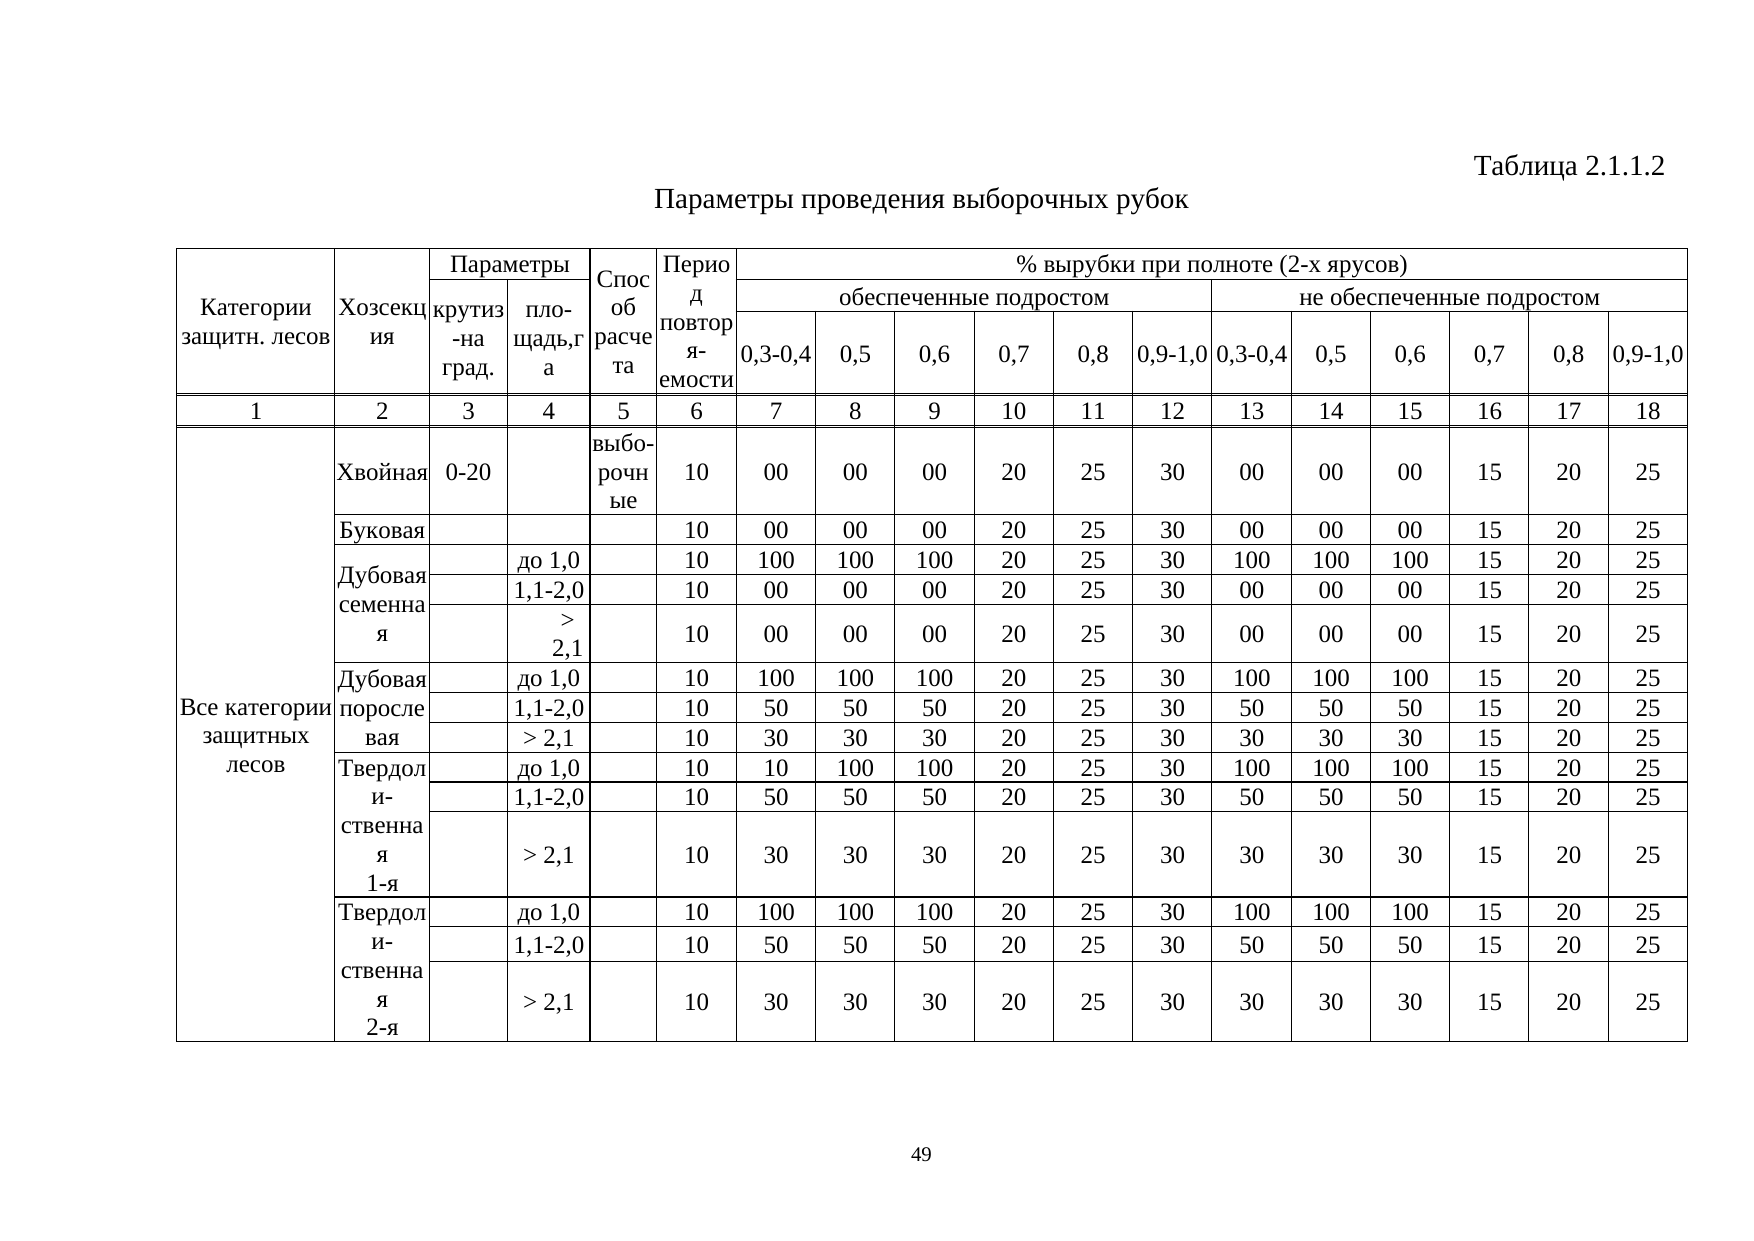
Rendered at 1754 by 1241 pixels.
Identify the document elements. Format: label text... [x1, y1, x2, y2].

table_cell [508, 515, 589, 544]
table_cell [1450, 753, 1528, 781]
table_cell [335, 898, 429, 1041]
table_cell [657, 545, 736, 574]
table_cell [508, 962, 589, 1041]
table_cell 4 [508, 396, 589, 425]
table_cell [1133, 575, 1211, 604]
table_cell 00 [737, 428, 815, 514]
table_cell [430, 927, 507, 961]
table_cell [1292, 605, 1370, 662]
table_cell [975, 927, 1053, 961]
table_header Способ расчета [591, 249, 656, 393]
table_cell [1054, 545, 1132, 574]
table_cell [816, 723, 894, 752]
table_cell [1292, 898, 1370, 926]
table_cell [430, 515, 507, 544]
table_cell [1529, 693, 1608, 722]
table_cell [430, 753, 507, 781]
table_cell 15 [1371, 396, 1449, 425]
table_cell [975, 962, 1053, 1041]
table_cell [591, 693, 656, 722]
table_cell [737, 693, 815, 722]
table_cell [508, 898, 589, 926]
table_cell 20 [1529, 428, 1608, 514]
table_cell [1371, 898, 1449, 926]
text Таблица 2.1.1.2 [177, 148, 1665, 181]
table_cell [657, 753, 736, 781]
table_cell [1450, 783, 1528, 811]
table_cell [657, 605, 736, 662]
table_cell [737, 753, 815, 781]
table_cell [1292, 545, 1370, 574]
table_cell [591, 545, 656, 574]
table_cell 30 [1133, 428, 1211, 514]
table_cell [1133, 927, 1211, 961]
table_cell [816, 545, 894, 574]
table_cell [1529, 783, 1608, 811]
table_cell 20 [975, 515, 1053, 544]
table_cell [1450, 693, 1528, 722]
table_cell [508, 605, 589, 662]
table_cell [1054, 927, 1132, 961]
table_cell выбо-рочные [591, 428, 656, 514]
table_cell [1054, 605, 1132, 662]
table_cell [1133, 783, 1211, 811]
table_cell 9 [895, 396, 974, 425]
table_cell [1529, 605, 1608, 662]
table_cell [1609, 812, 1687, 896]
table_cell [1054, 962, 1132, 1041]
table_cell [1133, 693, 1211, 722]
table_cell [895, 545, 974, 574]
table_cell 7 [737, 396, 815, 425]
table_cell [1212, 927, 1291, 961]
table_cell Все категории защитных лесов [177, 428, 334, 1041]
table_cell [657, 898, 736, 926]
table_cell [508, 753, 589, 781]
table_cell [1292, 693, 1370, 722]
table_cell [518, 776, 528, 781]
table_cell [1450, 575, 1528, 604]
table_cell 20 [975, 428, 1053, 514]
table_cell 0,6 [1371, 312, 1449, 393]
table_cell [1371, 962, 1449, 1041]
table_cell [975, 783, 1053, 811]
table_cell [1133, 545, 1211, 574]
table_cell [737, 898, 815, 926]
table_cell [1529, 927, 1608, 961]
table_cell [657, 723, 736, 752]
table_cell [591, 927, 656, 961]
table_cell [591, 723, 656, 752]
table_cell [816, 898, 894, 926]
table_cell 25 [1054, 515, 1132, 544]
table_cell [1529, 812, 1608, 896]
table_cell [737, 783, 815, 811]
table_cell 0,8 [1529, 312, 1608, 393]
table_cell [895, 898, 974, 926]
table_cell 00 [1212, 515, 1291, 544]
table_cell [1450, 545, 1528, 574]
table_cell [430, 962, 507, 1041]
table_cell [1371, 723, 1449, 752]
table_cell 2 [335, 396, 429, 425]
table_cell 14 [1292, 396, 1370, 425]
text Параметры проведения выборочных рубок [177, 181, 1665, 215]
table_cell 15 [1450, 515, 1528, 544]
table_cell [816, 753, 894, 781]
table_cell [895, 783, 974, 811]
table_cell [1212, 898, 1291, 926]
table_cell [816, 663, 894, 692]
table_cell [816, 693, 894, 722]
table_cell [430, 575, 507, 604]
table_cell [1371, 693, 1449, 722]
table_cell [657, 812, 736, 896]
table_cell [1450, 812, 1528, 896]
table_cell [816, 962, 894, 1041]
table_cell 30 [1133, 515, 1211, 544]
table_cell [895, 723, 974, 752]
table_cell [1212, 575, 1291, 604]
table_header % вырубки при полноте (2-х ярусов) [737, 249, 1687, 279]
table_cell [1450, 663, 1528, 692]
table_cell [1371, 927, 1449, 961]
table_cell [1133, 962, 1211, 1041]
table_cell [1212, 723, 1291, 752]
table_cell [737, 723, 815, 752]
table_cell 0,5 [816, 312, 894, 393]
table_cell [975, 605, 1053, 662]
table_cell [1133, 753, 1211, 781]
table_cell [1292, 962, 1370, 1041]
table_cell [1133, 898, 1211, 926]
table_cell [591, 515, 656, 544]
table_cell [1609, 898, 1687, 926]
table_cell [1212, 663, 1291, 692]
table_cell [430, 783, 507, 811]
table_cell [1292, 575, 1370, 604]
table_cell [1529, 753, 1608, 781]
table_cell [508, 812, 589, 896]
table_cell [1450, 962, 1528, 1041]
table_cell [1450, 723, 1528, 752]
table_cell 20 [1529, 515, 1608, 544]
table_cell 00 [1292, 428, 1370, 514]
table_cell 0,5 [1292, 312, 1370, 393]
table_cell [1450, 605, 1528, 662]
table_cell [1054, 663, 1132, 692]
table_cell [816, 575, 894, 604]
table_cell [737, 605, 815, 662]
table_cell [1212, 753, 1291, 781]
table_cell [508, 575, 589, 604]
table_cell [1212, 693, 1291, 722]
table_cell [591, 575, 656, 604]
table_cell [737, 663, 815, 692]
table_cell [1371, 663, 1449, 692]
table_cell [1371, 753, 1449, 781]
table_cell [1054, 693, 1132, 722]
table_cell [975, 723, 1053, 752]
table_cell 25 [1609, 428, 1687, 514]
table_cell 0,6 [895, 312, 974, 393]
table_cell 0,9-1,0 [1609, 312, 1687, 393]
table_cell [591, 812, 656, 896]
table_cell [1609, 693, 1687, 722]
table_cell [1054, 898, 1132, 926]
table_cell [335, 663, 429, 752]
table_cell 11 [1054, 396, 1132, 425]
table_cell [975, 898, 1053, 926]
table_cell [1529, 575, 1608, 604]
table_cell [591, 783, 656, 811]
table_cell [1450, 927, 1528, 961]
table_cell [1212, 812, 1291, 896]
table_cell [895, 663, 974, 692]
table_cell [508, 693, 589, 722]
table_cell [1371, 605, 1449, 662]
table_cell 00 [1371, 428, 1449, 514]
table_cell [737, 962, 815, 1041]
table_cell 0,7 [1450, 312, 1528, 393]
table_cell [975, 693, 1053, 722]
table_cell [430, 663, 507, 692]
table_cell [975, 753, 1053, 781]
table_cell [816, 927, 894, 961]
table_cell 16 [1450, 396, 1528, 425]
table_cell 0-20 [430, 428, 507, 514]
table_cell пло-щадь,га [508, 280, 589, 393]
table_cell крутиз-на град. [430, 280, 507, 393]
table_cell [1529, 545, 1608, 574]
table_header Хозсекция [335, 249, 429, 393]
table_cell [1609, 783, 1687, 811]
table_cell [508, 428, 589, 514]
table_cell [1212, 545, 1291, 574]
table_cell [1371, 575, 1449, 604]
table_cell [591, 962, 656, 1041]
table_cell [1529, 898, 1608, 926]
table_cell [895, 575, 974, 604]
table_cell не обеспеченные подростом [1212, 280, 1687, 311]
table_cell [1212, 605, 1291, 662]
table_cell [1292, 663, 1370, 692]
table_cell 3 [430, 396, 507, 425]
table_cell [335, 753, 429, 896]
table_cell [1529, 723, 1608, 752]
table_cell 00 [895, 428, 974, 514]
table_cell 1 [177, 396, 334, 425]
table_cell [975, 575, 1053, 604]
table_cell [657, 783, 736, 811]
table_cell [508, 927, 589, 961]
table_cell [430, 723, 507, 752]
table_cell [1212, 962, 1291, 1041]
table_cell 10 [657, 428, 736, 514]
table_cell 00 [816, 515, 894, 544]
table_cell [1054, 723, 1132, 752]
table_header Категории защитн. лесов [177, 249, 334, 393]
table_cell 00 [816, 428, 894, 514]
table_cell 00 [1371, 515, 1449, 544]
table_cell 15 [1450, 428, 1528, 514]
table_cell Хвойная [335, 428, 429, 514]
table_cell 5 [591, 396, 656, 425]
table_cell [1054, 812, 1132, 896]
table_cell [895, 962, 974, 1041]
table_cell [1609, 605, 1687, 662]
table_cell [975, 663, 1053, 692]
table_header Параметры [430, 249, 589, 279]
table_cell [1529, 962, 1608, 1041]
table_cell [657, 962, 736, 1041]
table_cell 17 [1529, 396, 1608, 425]
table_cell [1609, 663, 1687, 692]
table_cell 25 [1609, 515, 1687, 544]
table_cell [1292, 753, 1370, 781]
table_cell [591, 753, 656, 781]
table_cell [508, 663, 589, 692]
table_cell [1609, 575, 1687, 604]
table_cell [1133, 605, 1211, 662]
table_cell 10 [657, 515, 736, 544]
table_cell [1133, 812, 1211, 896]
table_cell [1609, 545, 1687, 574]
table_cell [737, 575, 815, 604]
table_cell 0,3-0,4 [1212, 312, 1291, 393]
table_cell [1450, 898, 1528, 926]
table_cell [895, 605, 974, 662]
table_cell до 1,0 [508, 545, 589, 574]
table_cell 0,9-1,0 [1133, 312, 1211, 393]
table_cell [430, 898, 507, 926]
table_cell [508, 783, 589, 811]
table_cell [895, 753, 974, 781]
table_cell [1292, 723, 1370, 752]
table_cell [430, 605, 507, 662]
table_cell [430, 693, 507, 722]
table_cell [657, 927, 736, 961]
table_cell 18 [1609, 396, 1687, 425]
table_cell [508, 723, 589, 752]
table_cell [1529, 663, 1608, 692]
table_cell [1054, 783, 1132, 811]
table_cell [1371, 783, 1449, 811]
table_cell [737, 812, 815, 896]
table_cell 00 [737, 515, 815, 544]
table_header Период повторя-емости [657, 249, 736, 393]
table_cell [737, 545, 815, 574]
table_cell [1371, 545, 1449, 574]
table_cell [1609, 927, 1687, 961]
table_cell 25 [1054, 428, 1132, 514]
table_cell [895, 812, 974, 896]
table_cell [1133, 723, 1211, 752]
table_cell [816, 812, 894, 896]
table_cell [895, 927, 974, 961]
table_cell 00 [895, 515, 974, 544]
table_cell 10 [975, 396, 1053, 425]
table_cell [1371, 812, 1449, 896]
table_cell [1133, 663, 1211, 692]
table_cell 00 [1212, 428, 1291, 514]
table_cell [430, 545, 507, 574]
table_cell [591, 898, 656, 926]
table_cell обеспеченные подростом [737, 280, 1211, 311]
table_cell 0,3-0,4 [737, 312, 815, 393]
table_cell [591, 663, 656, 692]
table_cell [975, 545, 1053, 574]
table_cell 0,7 [975, 312, 1053, 393]
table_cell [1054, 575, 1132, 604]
table_cell 0,8 [1054, 312, 1132, 393]
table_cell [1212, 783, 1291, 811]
table_cell 12 [1133, 396, 1211, 425]
table_cell Буковая [335, 515, 429, 544]
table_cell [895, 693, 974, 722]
table_cell Дубовая семенная [335, 545, 429, 662]
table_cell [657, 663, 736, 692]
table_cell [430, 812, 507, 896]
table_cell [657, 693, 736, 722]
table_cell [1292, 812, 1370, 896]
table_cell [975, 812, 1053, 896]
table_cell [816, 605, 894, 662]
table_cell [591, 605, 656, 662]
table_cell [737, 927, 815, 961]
table_cell 13 [1212, 396, 1291, 425]
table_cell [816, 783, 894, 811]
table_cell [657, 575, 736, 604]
table_cell 8 [816, 396, 894, 425]
table_cell 00 [1292, 515, 1370, 544]
table_cell 6 [657, 396, 736, 425]
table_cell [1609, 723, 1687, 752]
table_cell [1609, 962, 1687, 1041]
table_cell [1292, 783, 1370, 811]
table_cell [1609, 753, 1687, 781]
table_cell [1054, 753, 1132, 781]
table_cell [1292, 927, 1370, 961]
